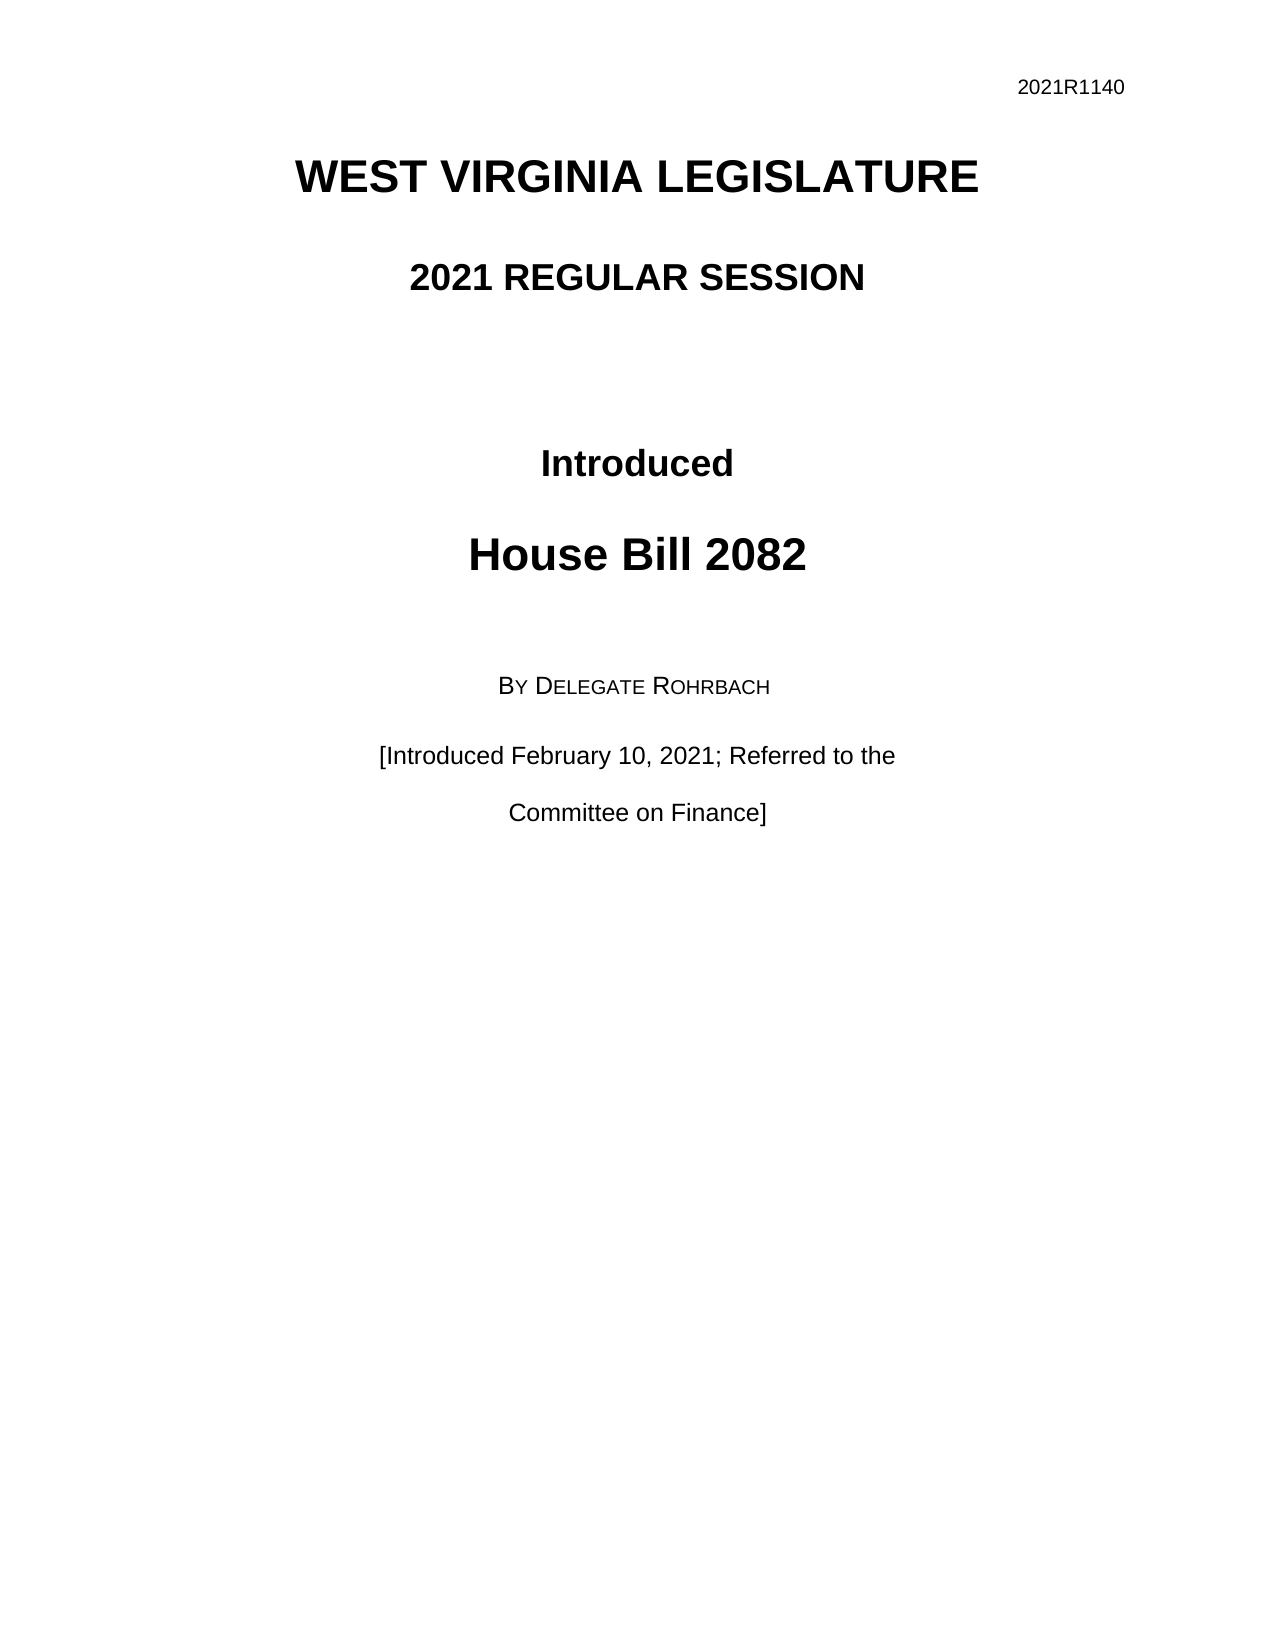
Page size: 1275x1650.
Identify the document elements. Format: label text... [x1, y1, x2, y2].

text By [337, 671, 937, 699]
title WEST virginia legislature [150, 150, 1125, 203]
title 2021 regular session [150, 255, 1125, 298]
text Bill [150, 528, 1125, 581]
text [] [337, 741, 937, 827]
